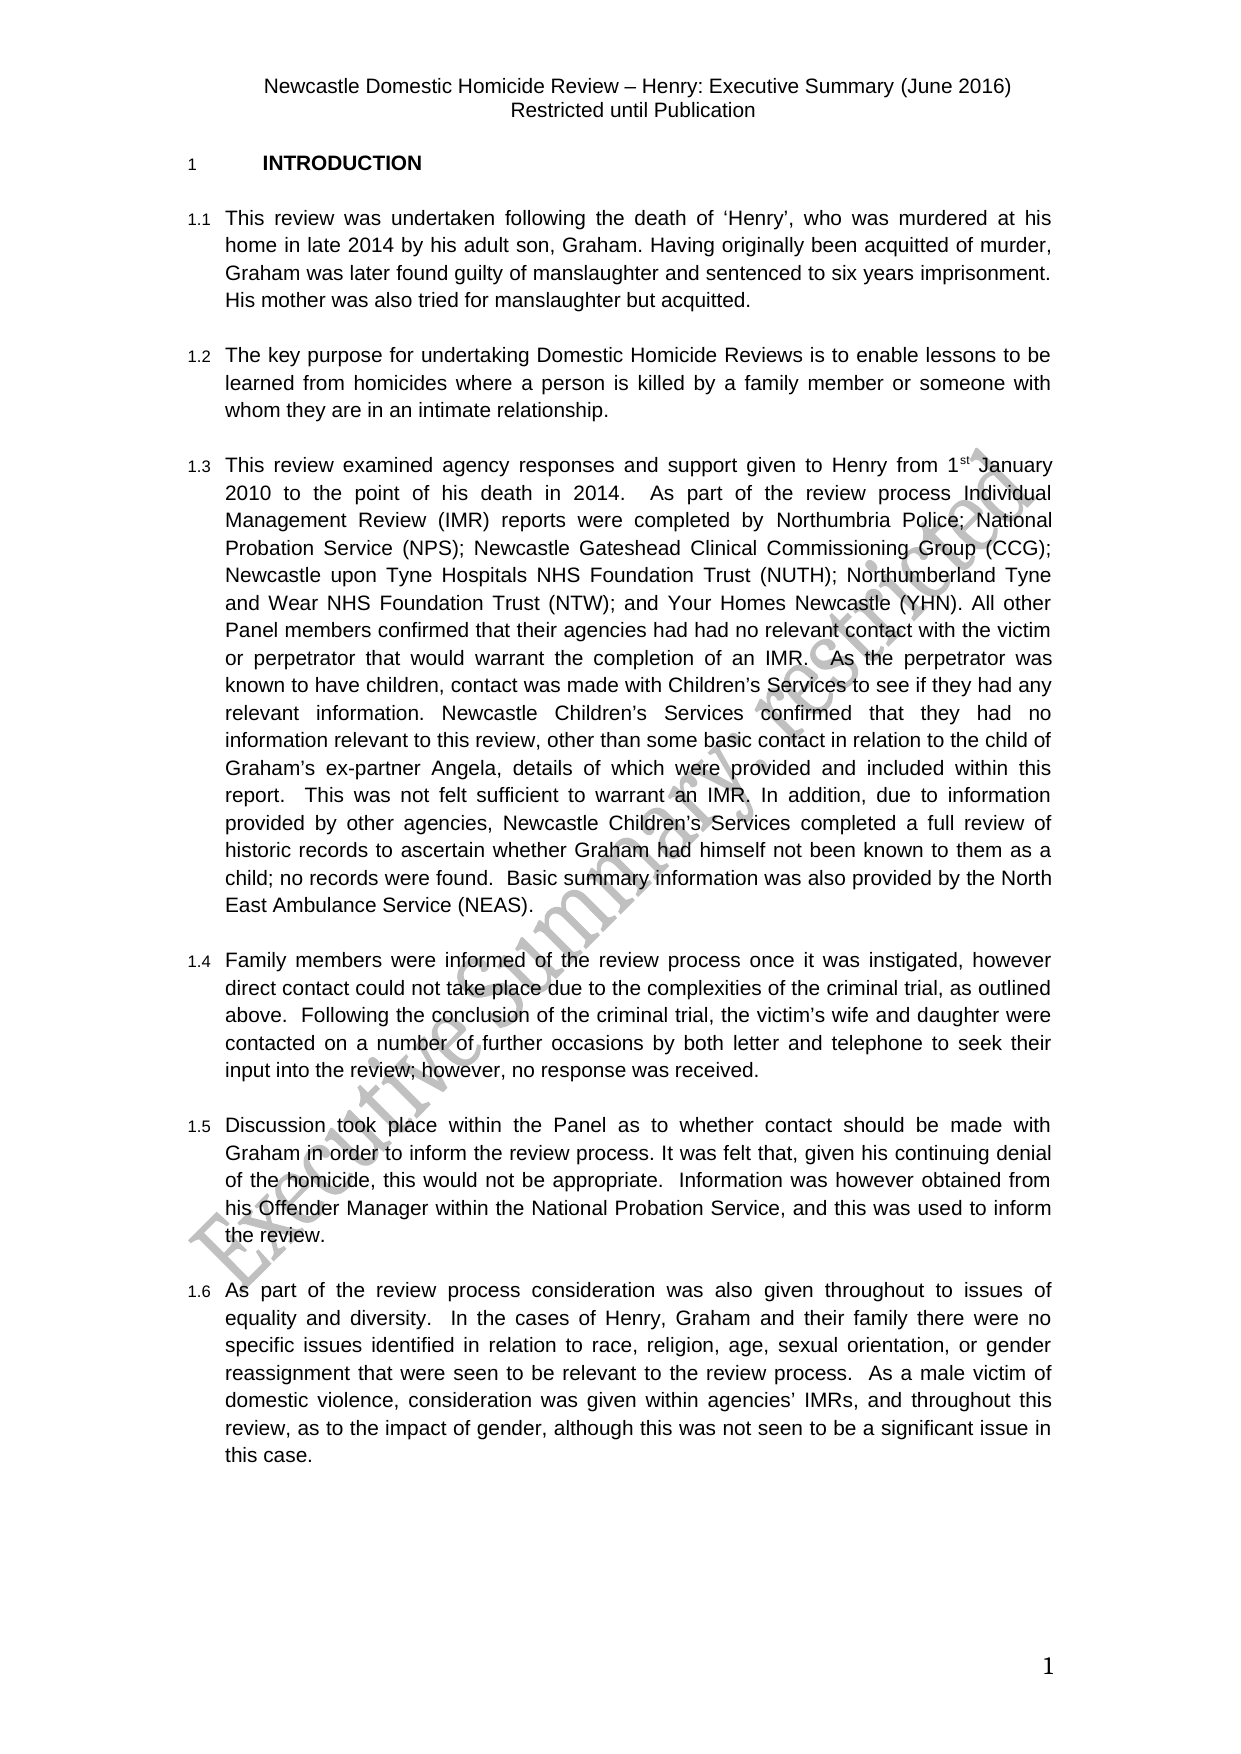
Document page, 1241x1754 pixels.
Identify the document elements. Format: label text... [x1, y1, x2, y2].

list This review examined agency responses and support given to Henry from 1st January 2010 to the point of his death in 2014. As part of the review process Individual Management Review (IMR) reports were completed by Northumbria Police; National Probation Service (NPS); Newcastle Gateshead Clinical Commissioning Group (CCG); Newcastle upon Tyne Hospitals NHS Foundation Trust (NUTH); Northumberland Tyne and Wear NHS Foundation Trust (NTW); and Your Homes Newcastle (YHN). All other Panel members confirmed that their agencies had had no relevant contact with the victim or perpetrator that would warrant the completion of an IMR. As the perpetrator was known to have children, contact was made with Children’s Services to see if they had any relevant information. Newcastle Children’s Services confirmed that they had no information relevant to this review, other than some basic contact in relation to the child of Graham’s ex-partner Angela, details of which were provided and included within this report. This was not felt sufficient to warrant an IMR. In addition, due to information provided by other agencies, Newcastle Children’s Services completed a full review of historic records to ascertain whether Graham had himself not been known to them as a child; no records were found. Basic summary information was also provided by the North East Ambulance Service (NEAS). [187, 453, 1053, 917]
list Family members were informed of the review process once it was instigated, however direct contact could not take place due to the complexities of the criminal trial, as outlined above. Following the conclusion of the criminal trial, the victim’s wife and daughter were contacted on a number of further occasions by both letter and telephone to seek their input into the review; however, no response was received. [187, 948, 1053, 1082]
list INTRODUCTION [187, 150, 1053, 174]
list This review was undertaken following the death of ‘Henry’, who was murdered at his home in late 2014 by his adult son, Graham. Having originally been acquitted of murder, Graham was later found guilty of manslaughter and sentenced to six years imprisonment. His mother was also tried for manslaughter but acquitted. [187, 205, 1053, 312]
list As part of the review process consideration was also given throughout to issues of equality and diversity. In the cases of Henry, Graham and their family there were no specific issues identified in relation to race, religion, age, sexual orientation, or gender reassignment that were seen to be relevant to the review process. As a male victim of domestic violence, consideration was given within agencies’ IMRs, and throughout this review, as to the impact of gender, although this was not seen to be a significant issue in this case. [187, 1278, 1053, 1467]
list Discussion took place within the Panel as to whether contact should be made with Graham in order to inform the review process. It was felt that, given his continuing denial of the homicide, this would not be appropriate. Information was however obtained from his Offender Manager within the National Probation Service, and this was used to inform the review. [187, 1113, 1053, 1247]
list The key purpose for undertaking Domestic Homicide Reviews is to enable lessons to be learned from homicides where a person is killed by a family member or someone with whom they are in an intimate relationship. [187, 343, 1053, 422]
